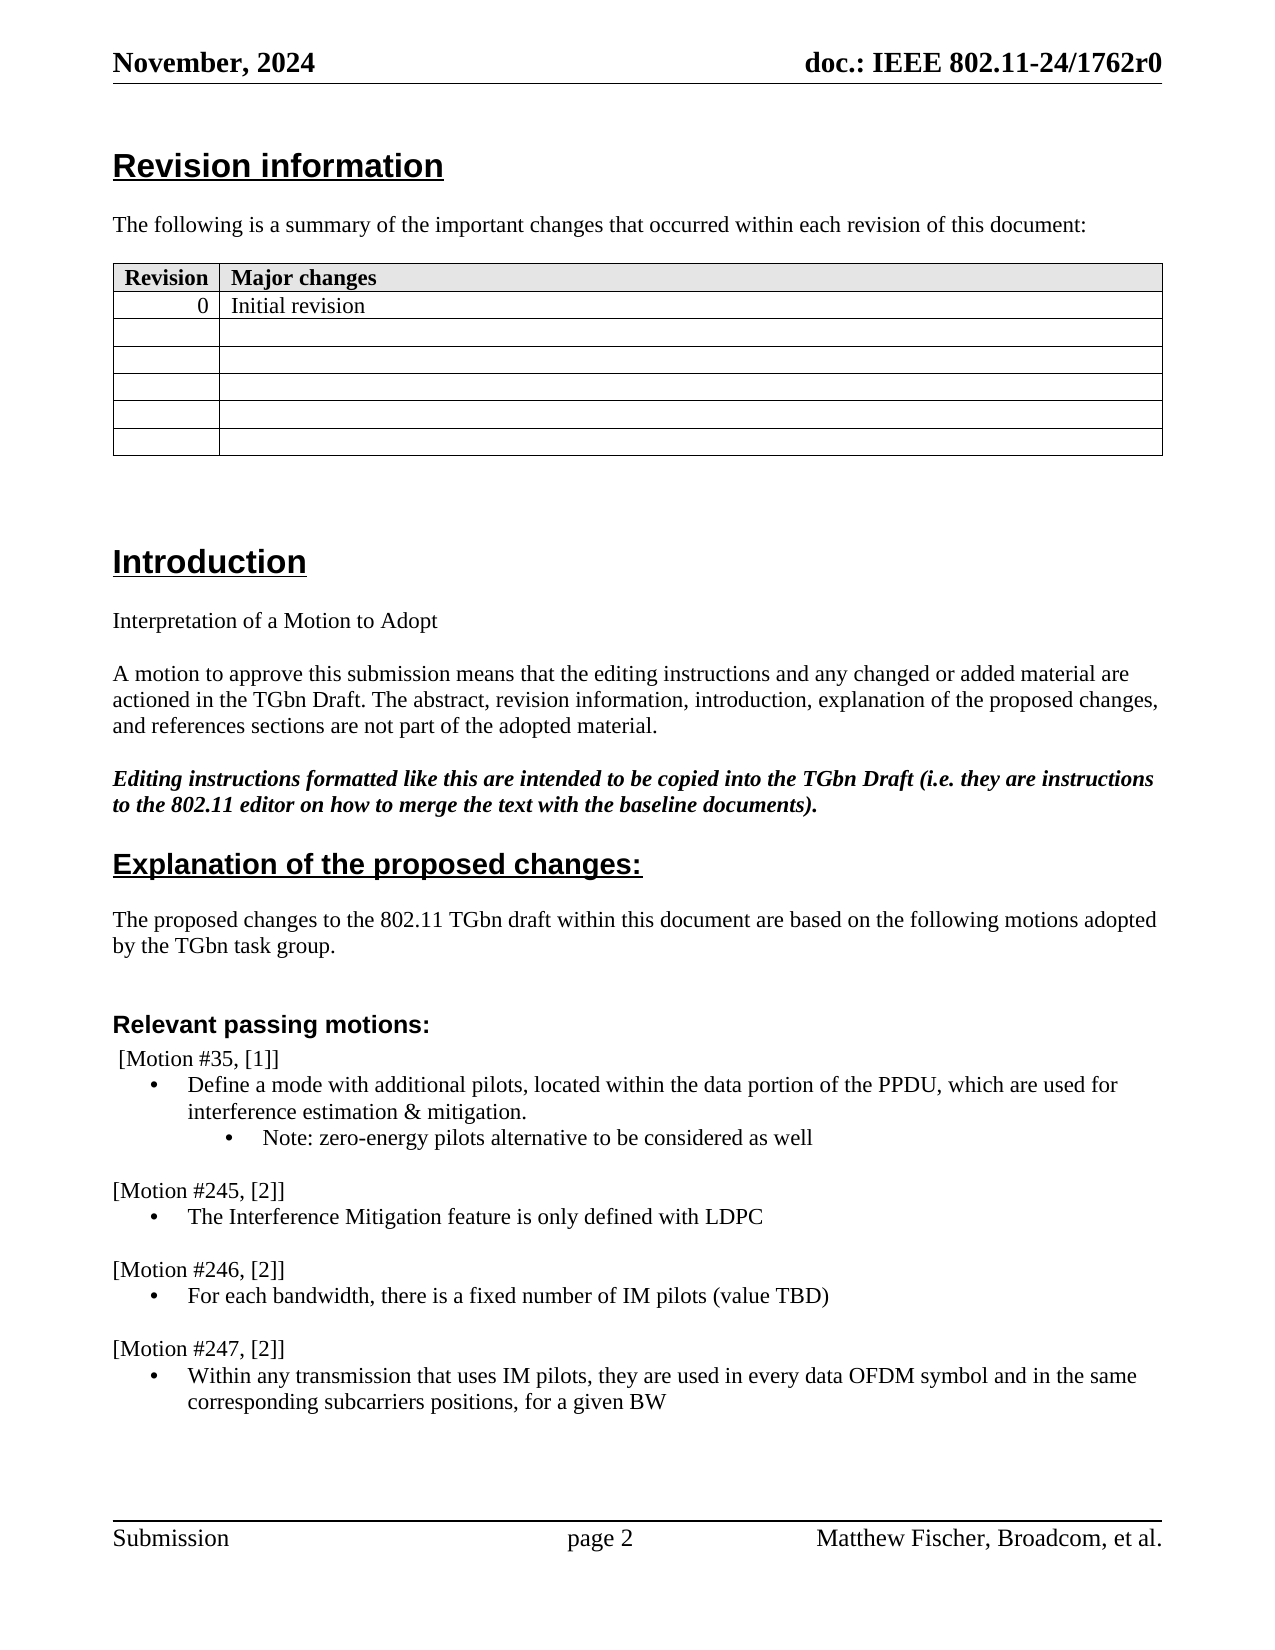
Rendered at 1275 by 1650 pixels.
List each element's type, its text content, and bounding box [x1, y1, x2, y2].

list Within any transmission that uses IM pilots, they are used in every data OFDM symbol and in the same corresponding subcarriers positions, for a given BW [150, 1362, 1162, 1414]
subtitle Introduction [112, 542, 1162, 581]
text The proposed changes to the 802.11 TGbn draft within this document are based on the following motions adopted by the TGbn task group. [112, 906, 1162, 959]
subtitle Revision information [112, 146, 1162, 184]
table_cell [220, 374, 1162, 400]
text The following is a summary of the important changes that occurred within each revision of this document: [112, 211, 1162, 237]
table_cell [114, 347, 219, 373]
text [Motion #245, [2]] [112, 1177, 1162, 1203]
table_cell [114, 429, 219, 455]
table_cell Initial revision [220, 292, 1162, 318]
text [Motion #35, [1]] [112, 1045, 1162, 1071]
list Note: zero-energy pilots alternative to be considered as well [225, 1124, 1162, 1151]
table_cell 0 [114, 292, 219, 318]
text [Motion #247, [2]] [112, 1335, 1162, 1362]
text [Motion #246, [2]] [112, 1256, 1162, 1282]
table_cell [114, 401, 219, 428]
table_cell [220, 347, 1162, 373]
table_cell [220, 401, 1162, 428]
text A motion to approve this submission means that the editing instructions and any changed or added material are actioned in the TGbn Draft. The abstract, revision information, introduction, explanation of the proposed changes, and references sections are not part of the adopted material. [112, 660, 1162, 739]
subtitle Explanation of the proposed changes: [112, 847, 1162, 881]
text Interpretation of a Motion to Adopt [112, 607, 1162, 633]
table_cell [220, 319, 1162, 346]
list Define a mode with additional pilots, located within the data portion of the PPDU, which are used for interference estimation & mitigation. [150, 1071, 1162, 1124]
table_cell [220, 429, 1162, 455]
list The Interference Mitigation feature is only defined with LDPC [150, 1203, 1162, 1230]
table_cell [114, 319, 219, 346]
table_header Revision [114, 264, 219, 291]
subtitle Relevant passing motions: [112, 1010, 1162, 1039]
list For each bandwidth, there is a fixed number of IM pilots (value TBD) [150, 1282, 1162, 1309]
text Editing instructions formatted like this are intended to be copied into the TGbn Draft (i.e. they are instructions to the 802.11 editor on how to merge the text with the baseline documents). [112, 765, 1162, 818]
table_header Major changes [220, 264, 1162, 291]
table_cell [114, 374, 219, 400]
